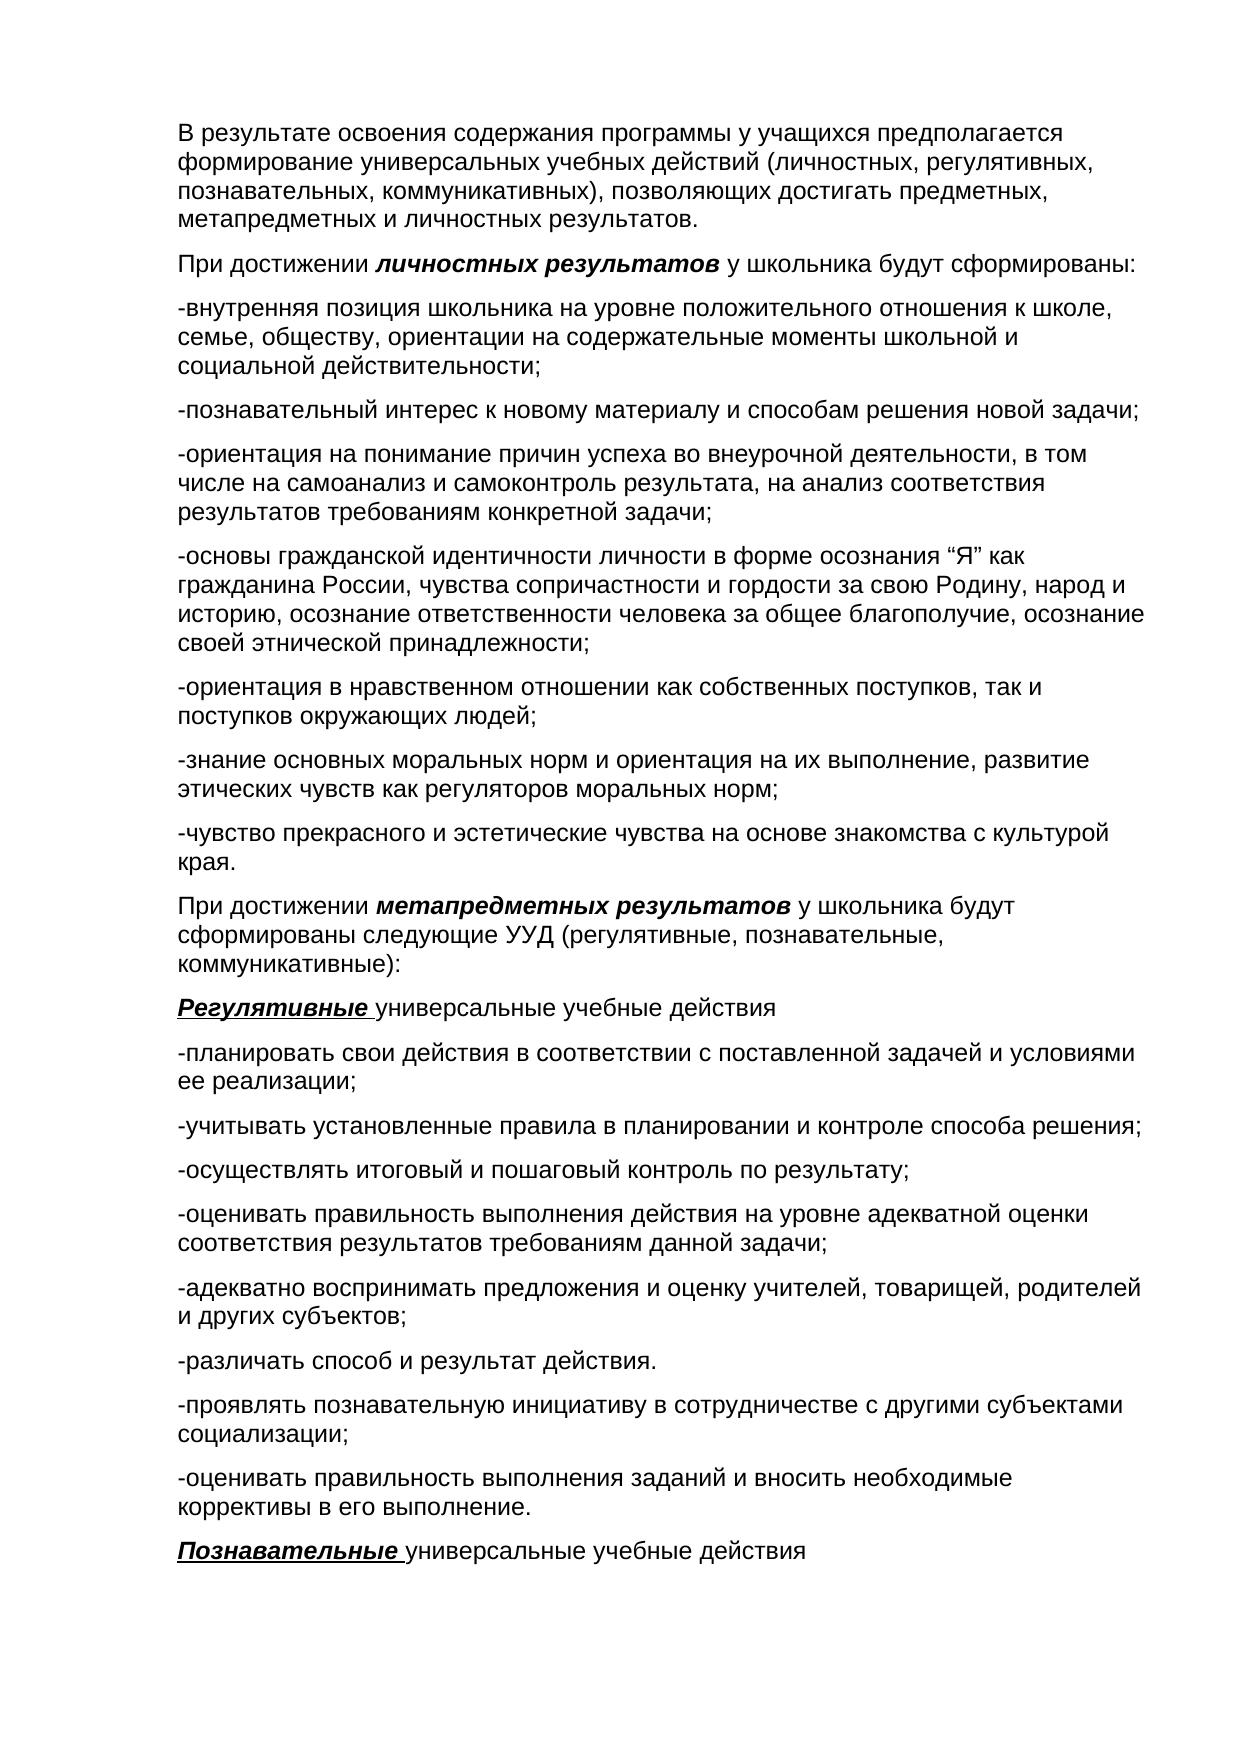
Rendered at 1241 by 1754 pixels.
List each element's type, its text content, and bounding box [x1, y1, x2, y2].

text -планировать свои действия в соответствии с поставленной задачей и условиями ее реализации; [177, 1037, 1152, 1095]
text -основы гражданской идентичности личности в форме осознания “Я” как гражданина России, чувства сопричастности и гордости за свою Родину, народ и историю, осознание ответственности человека за общее благополучие, осознание своей этнической принадлежности; [177, 541, 1152, 656]
text -оценивать правильность выполнения действия на уровне адекватной оценки соответствия результатов требованиям данной задачи; [177, 1199, 1152, 1257]
text -оценивать правильность выполнения заданий и вносить необходимые коррективы в его выполнение. [177, 1463, 1152, 1521]
text -внутренняя позиция школьника на уровне положительного отношения к школе, семье, обществу, ориентации на содержательные моменты школьной и социальной действительности; [177, 293, 1152, 379]
text -учитывать установленные правила в планировании и контроле способа решения; [177, 1111, 1152, 1139]
text Познавательные универсальные учебные действия [177, 1536, 1152, 1565]
text При достижении метапредметных результатов у школьника будут сформированы следующие УУД (регулятивные, познавательные, коммуникативные): [177, 891, 1152, 977]
text -осуществлять итоговый и пошаговый контроль по результату; [177, 1155, 1152, 1184]
text -адекватно воспринимать предложения и оценку учителей, товарищей, родителей и других субъектов; [177, 1272, 1152, 1330]
text В результате освоения содержания программы у учащихся предполагается формирование универсальных учебных действий (личностных, регулятивных, познавательных, коммуникативных), позволяющих достигать предметных, метапредметных и личностных результатов. [177, 118, 1152, 233]
text -знание основных моральных норм и ориентация на их выполнение, развитие этических чувств как регуляторов моральных норм; [177, 745, 1152, 802]
text При достижении личностных результатов у школьника будут сформированы: [177, 249, 1152, 277]
text -различать способ и результат действия. [177, 1346, 1152, 1374]
text -чувство прекрасного и эстетические чувства на основе знакомства с культурой края. [177, 818, 1152, 876]
text -ориентация на понимание причин успеха во внеурочной деятельности, в том числе на самоанализ и самоконтроль результата, на анализ соответствия результатов требованиям конкретной задачи; [177, 439, 1152, 526]
text -проявлять познавательную инициативу в сотрудничестве с другими субъектами социализации; [177, 1390, 1152, 1447]
text -ориентация в нравственном отношении как собственных поступков, так и поступков окружающих людей; [177, 672, 1152, 729]
text Регулятивные универсальные учебные действия [177, 993, 1152, 1022]
text -познавательный интерес к новому материалу и способам решения новой задачи; [177, 395, 1152, 424]
